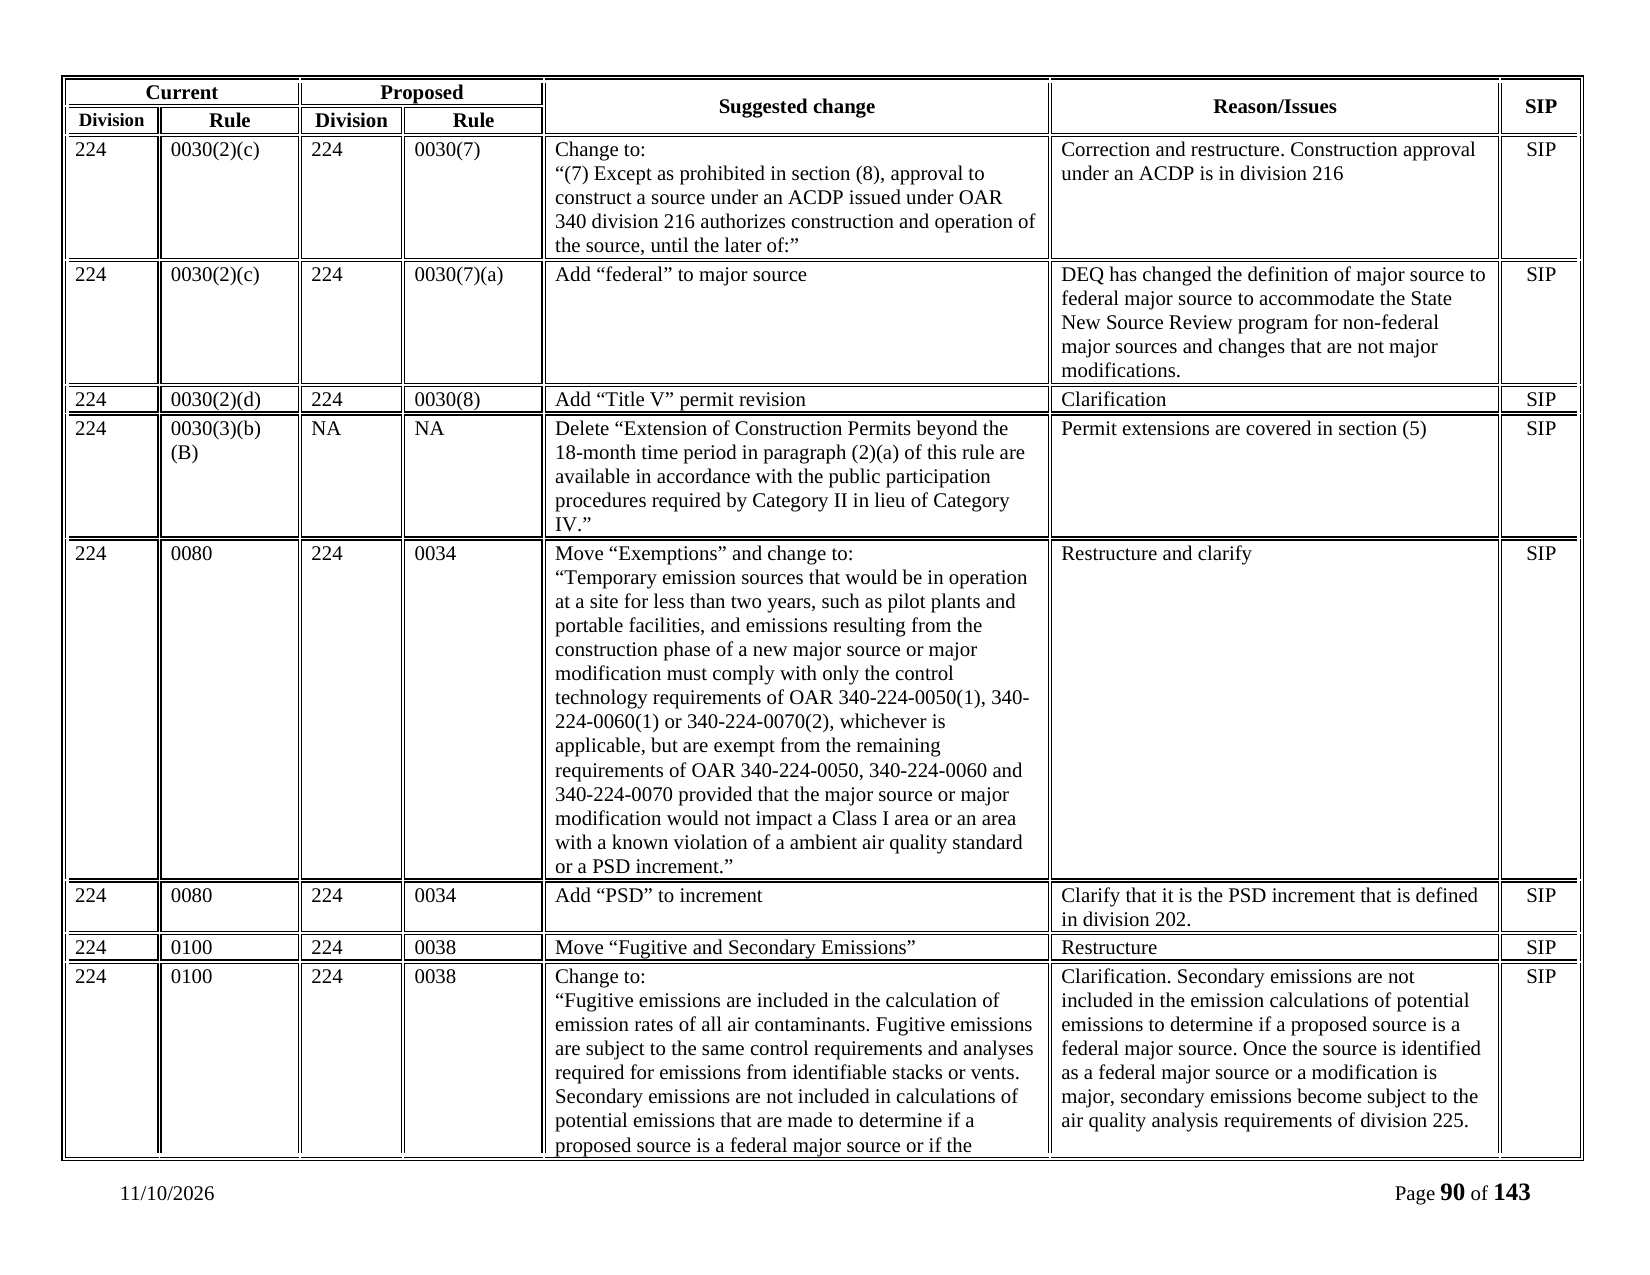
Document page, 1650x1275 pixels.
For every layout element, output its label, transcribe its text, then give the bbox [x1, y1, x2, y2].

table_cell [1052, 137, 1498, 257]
table_cell Rule [405, 108, 541, 132]
table_header Reason/Issues [1050, 77, 1500, 132]
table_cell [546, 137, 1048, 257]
table_cell Division [64, 104, 159, 132]
table_cell Division [302, 108, 401, 132]
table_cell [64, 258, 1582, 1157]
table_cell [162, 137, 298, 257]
table_header Proposed [300, 77, 544, 104]
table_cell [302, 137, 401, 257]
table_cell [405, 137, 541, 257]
table_header SIP [1500, 79, 1580, 132]
table_header Suggested change [544, 77, 1050, 132]
table_header Current [64, 77, 300, 104]
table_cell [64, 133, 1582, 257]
table_cell Rule [162, 108, 298, 132]
